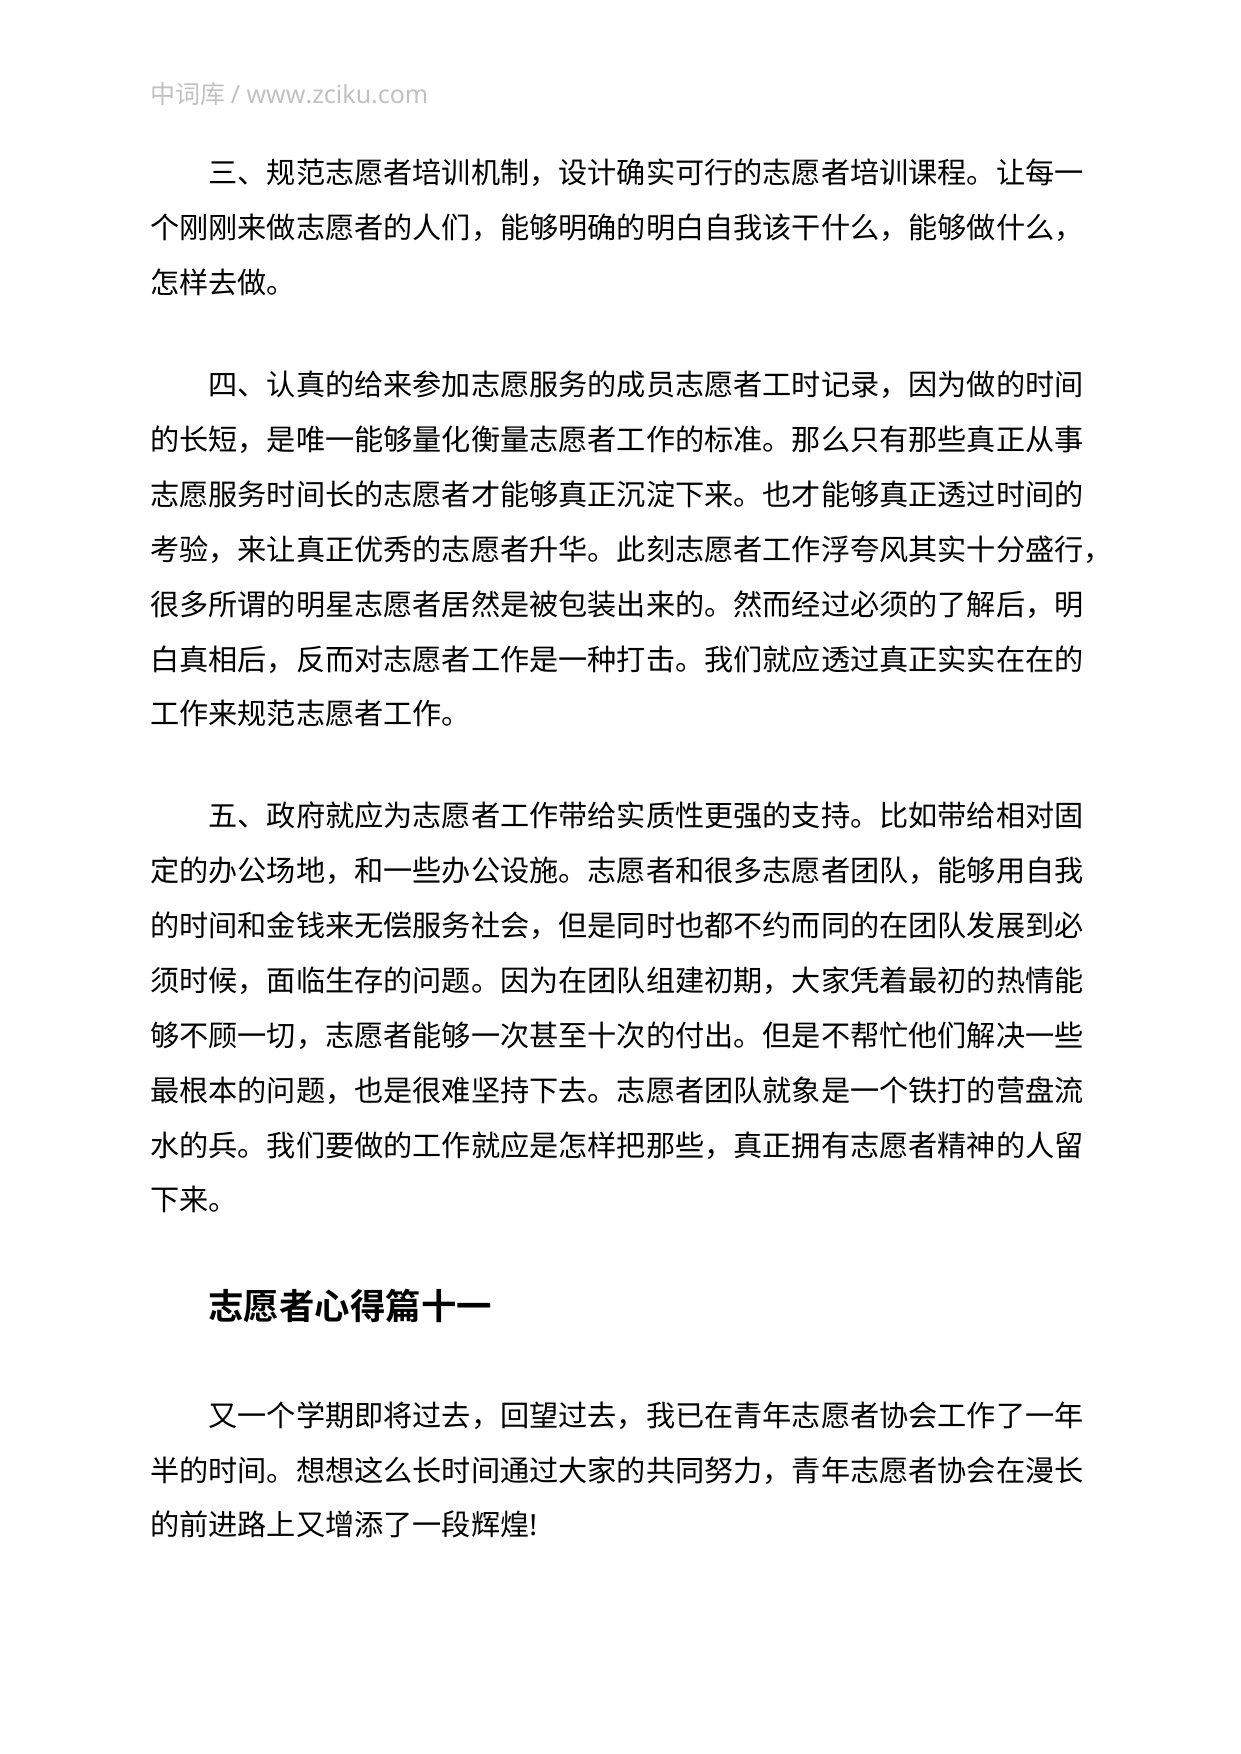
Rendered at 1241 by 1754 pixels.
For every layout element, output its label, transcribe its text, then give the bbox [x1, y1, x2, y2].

text 五、政府就应为志愿者工作带给实质性更强的支持。比如带给相对固定的办公场地，和一些办公设施。志愿者和很多志愿者团队，能够用自我的时间和金钱来无偿服务社会，但是同时也都不约而同的在团队发展到必须时候，面临生存的问题。因为在团队组建初期，大家凭着最初的热情能够不顾一切，志愿者能够一次甚至十次的付出。但是不帮忙他们解决一些最根本的问题，也是很难坚持下去。志愿者团队就象是一个铁打的营盘流水的兵。我们要做的工作就应是怎样把那些，真正拥有志愿者精神的人留下来。 [150, 793, 1090, 1219]
text 又一个学期即将过去，回望过去，我已在青年志愿者协会工作了一年半的时间。想想这么长时间通过大家的共同努力，青年志愿者协会在漫长的前进路上又增添了一段辉煌! [150, 1392, 1090, 1544]
text 四、认真的给来参加志愿服务的成员志愿者工时记录，因为做的时间的长短，是唯一能够量化衡量志愿者工作的标准。那么只有那些真正从事志愿服务时间长的志愿者才能够真正沉淀下来。也才能够真正透过时间的考验，来让真正优秀的志愿者升华。此刻志愿者工作浮夸风其实十分盛行，很多所谓的明星志愿者居然是被包装出来的。然而经过必须的了解后，明白真相后，反而对志愿者工作是一种打击。我们就应透过真正实实在在的工作来规范志愿者工作。 [150, 362, 1090, 733]
text 三、规范志愿者培训机制，设计确实可行的志愿者培训课程。让每一个刚刚来做志愿者的人们，能够明确的明白自我该干什么，能够做什么，怎样去做。 [150, 150, 1090, 302]
text 志愿者心得篇十一 [150, 1279, 1090, 1330]
